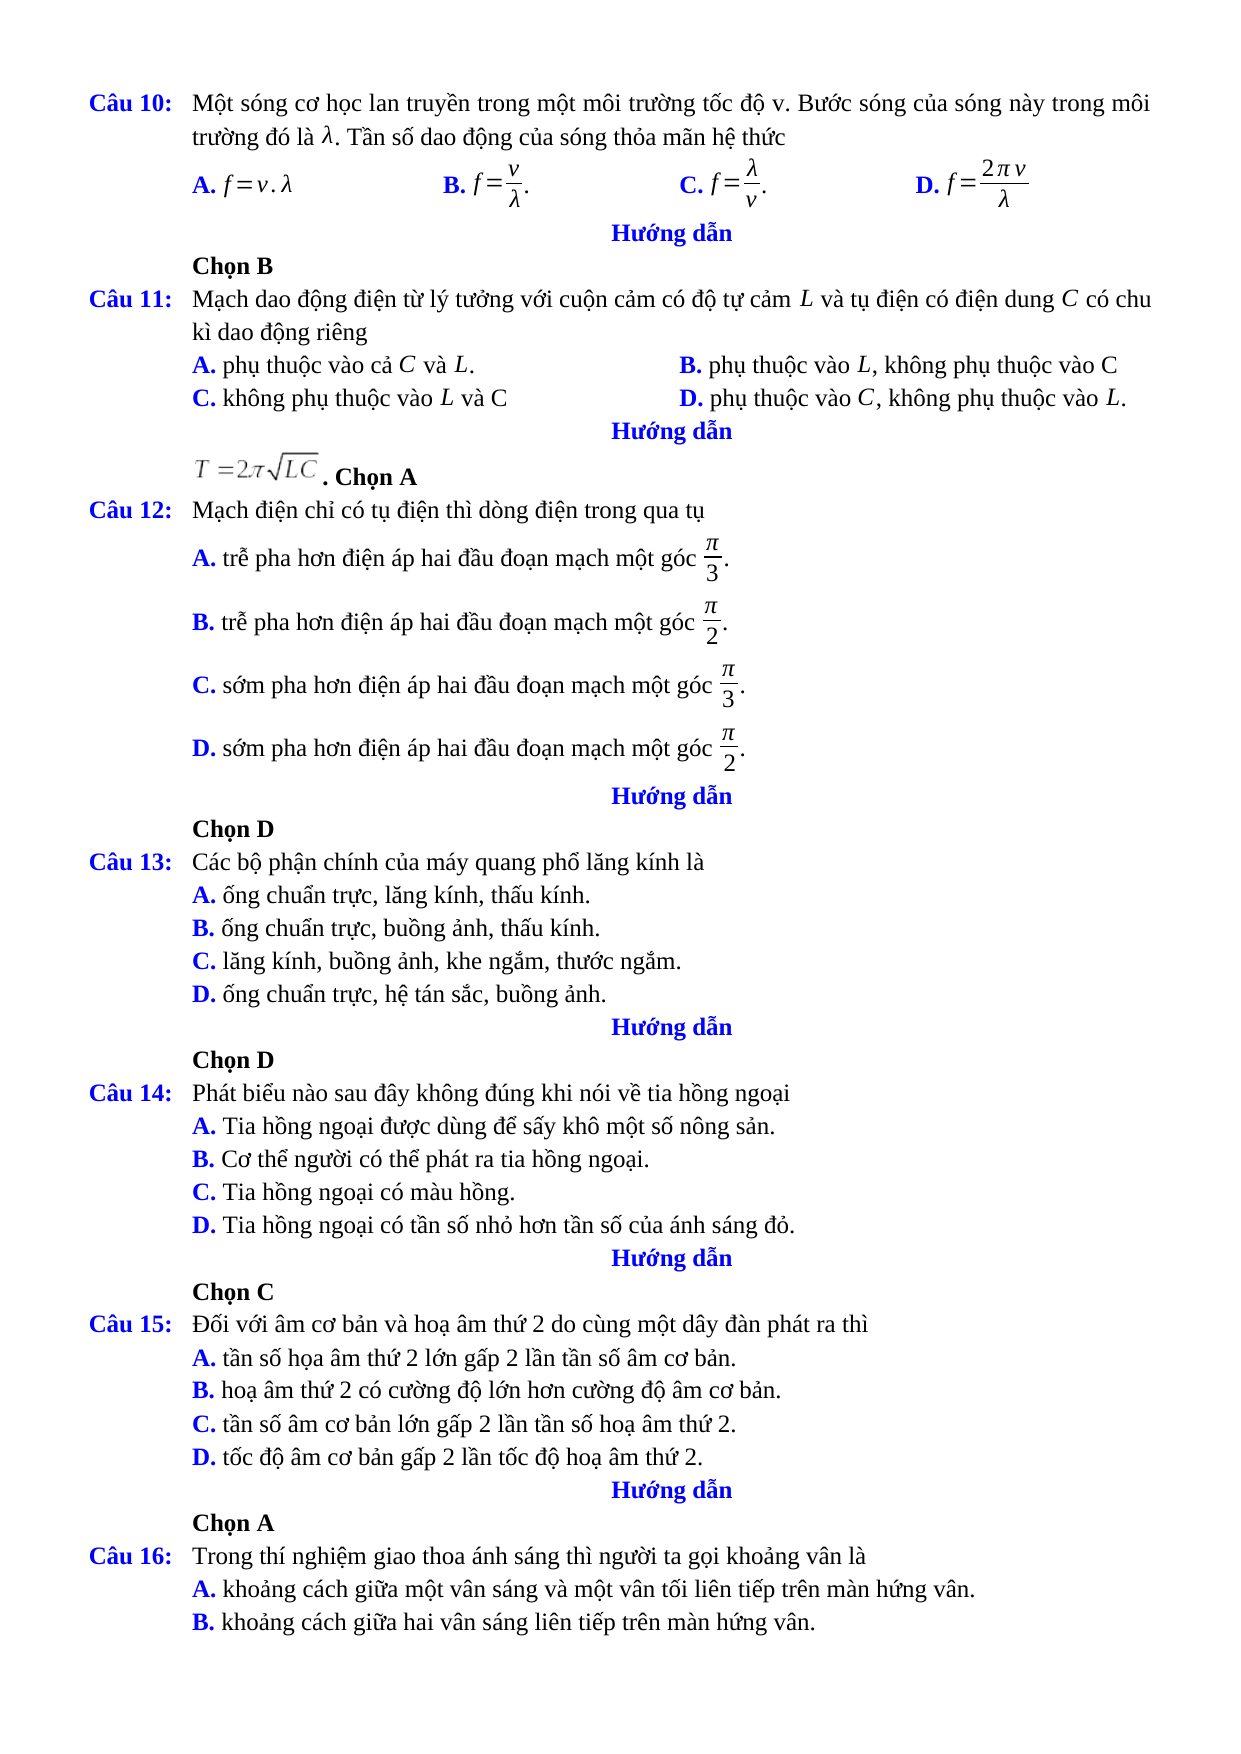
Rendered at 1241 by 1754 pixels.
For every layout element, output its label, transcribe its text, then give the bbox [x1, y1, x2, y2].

text Câu 13: Các bộ phận chính của máy quang phổ lăng kính là [88, 847, 1152, 876]
text C. tần số âm cơ bản lớn gấp 2 lần tần số hoạ âm thứ 2. [192, 1409, 1152, 1437]
text B. trễ pha hơn điện áp hai đầu đoạn mạch một góc . [192, 592, 1152, 651]
text Câu 14: Phát biểu nào sau đây không đúng khi nói về tia hồng ngoại [88, 1078, 1152, 1107]
text Câu 11: Mạch dao động điện từ lý tưởng với cuộn cảm có độ tự cảm và tụ điện có điện dung có chu kì dao động riêng [88, 284, 1152, 346]
text D. tốc độ âm cơ bản gấp 2 lần tốc độ hoạ âm thứ 2. [192, 1442, 1152, 1470]
text Câu 10: Một sóng cơ học lan truyền trong một môi trường tốc độ v. Bước sóng của sóng này trong môi trường đó là . Tần số dao động của sóng thỏa mãn hệ thức [88, 88, 1152, 150]
text B. Cơ thể người có thể phát ra tia hồng ngoại. [192, 1144, 1152, 1173]
text Hướng dẫn [192, 1243, 1152, 1272]
text Chọn C [192, 1277, 1152, 1305]
text C. Tia hồng ngoại có màu hồng. [192, 1177, 1152, 1206]
text Chọn A [192, 1508, 1152, 1536]
text Hướng dẫn [192, 1475, 1152, 1503]
text . Chọn A [192, 449, 1152, 491]
text Câu 16: Trong thí nghiệm giao thoa ánh sáng thì người ta gọi khoảng vân là [88, 1541, 1152, 1569]
text Hướng dẫn [192, 781, 1152, 810]
text B. hoạ âm thứ 2 có cường độ lớn hơn cường độ âm cơ bản. [192, 1376, 1152, 1404]
text Hướng dẫn [192, 218, 1152, 247]
text D. sớm pha hơn điện áp hai đầu đoạn mạch một góc . [192, 718, 1152, 777]
text A. ống chuẩn trực, lăng kính, thấu kính. [192, 880, 1152, 909]
text Hướng dẫn [192, 1012, 1152, 1041]
text Câu 12: Mạch điện chỉ có tụ điện thì dòng điện trong qua tụ [88, 495, 1152, 524]
text A. khoảng cách giữa một vân sáng và một vân tối liên tiếp trên màn hứng vân. [192, 1574, 1152, 1602]
text B. ống chuẩn trực, buồng ảnh, thấu kính. [192, 913, 1152, 942]
text C. không phụ thuộc vào và C D. phụ thuộc vào , không phụ thuộc vào . [192, 383, 1152, 412]
text B. khoảng cách giữa hai vân sáng liên tiếp trên màn hứng vân. [192, 1607, 1152, 1636]
text Câu 15: Đối với âm cơ bản và hoạ âm thứ 2 do cùng một dây đàn phát ra thì [88, 1309, 1152, 1338]
text A. tần số họa âm thứ 2 lớn gấp 2 lần tần số âm cơ bản. [192, 1343, 1152, 1371]
text C. sớm pha hơn điện áp hai đầu đoạn mạch một góc . [192, 655, 1152, 714]
text A. phụ thuộc vào cả và . B. phụ thuộc vào , không phụ thuộc vào C [192, 350, 1152, 379]
text D. Tia hồng ngoại có tần số nhỏ hơn tần số của ánh sáng đỏ. [192, 1211, 1152, 1239]
text A. B. . C. . D. [192, 154, 1152, 213]
text C. lăng kính, buồng ảnh, khe ngắm, thước ngắm. [192, 946, 1152, 975]
text Chọn D [192, 1045, 1152, 1074]
text Chọn D [192, 814, 1152, 843]
text D. ống chuẩn trực, hệ tán sắc, buồng ảnh. [192, 979, 1152, 1008]
text A. Tia hồng ngoại được dùng để sấy khô một số nông sản. [192, 1111, 1152, 1140]
text Hướng dẫn [192, 416, 1152, 445]
text Chọn B [192, 251, 1152, 279]
text A. trễ pha hơn điện áp hai đầu đoạn mạch một góc . [192, 528, 1152, 587]
